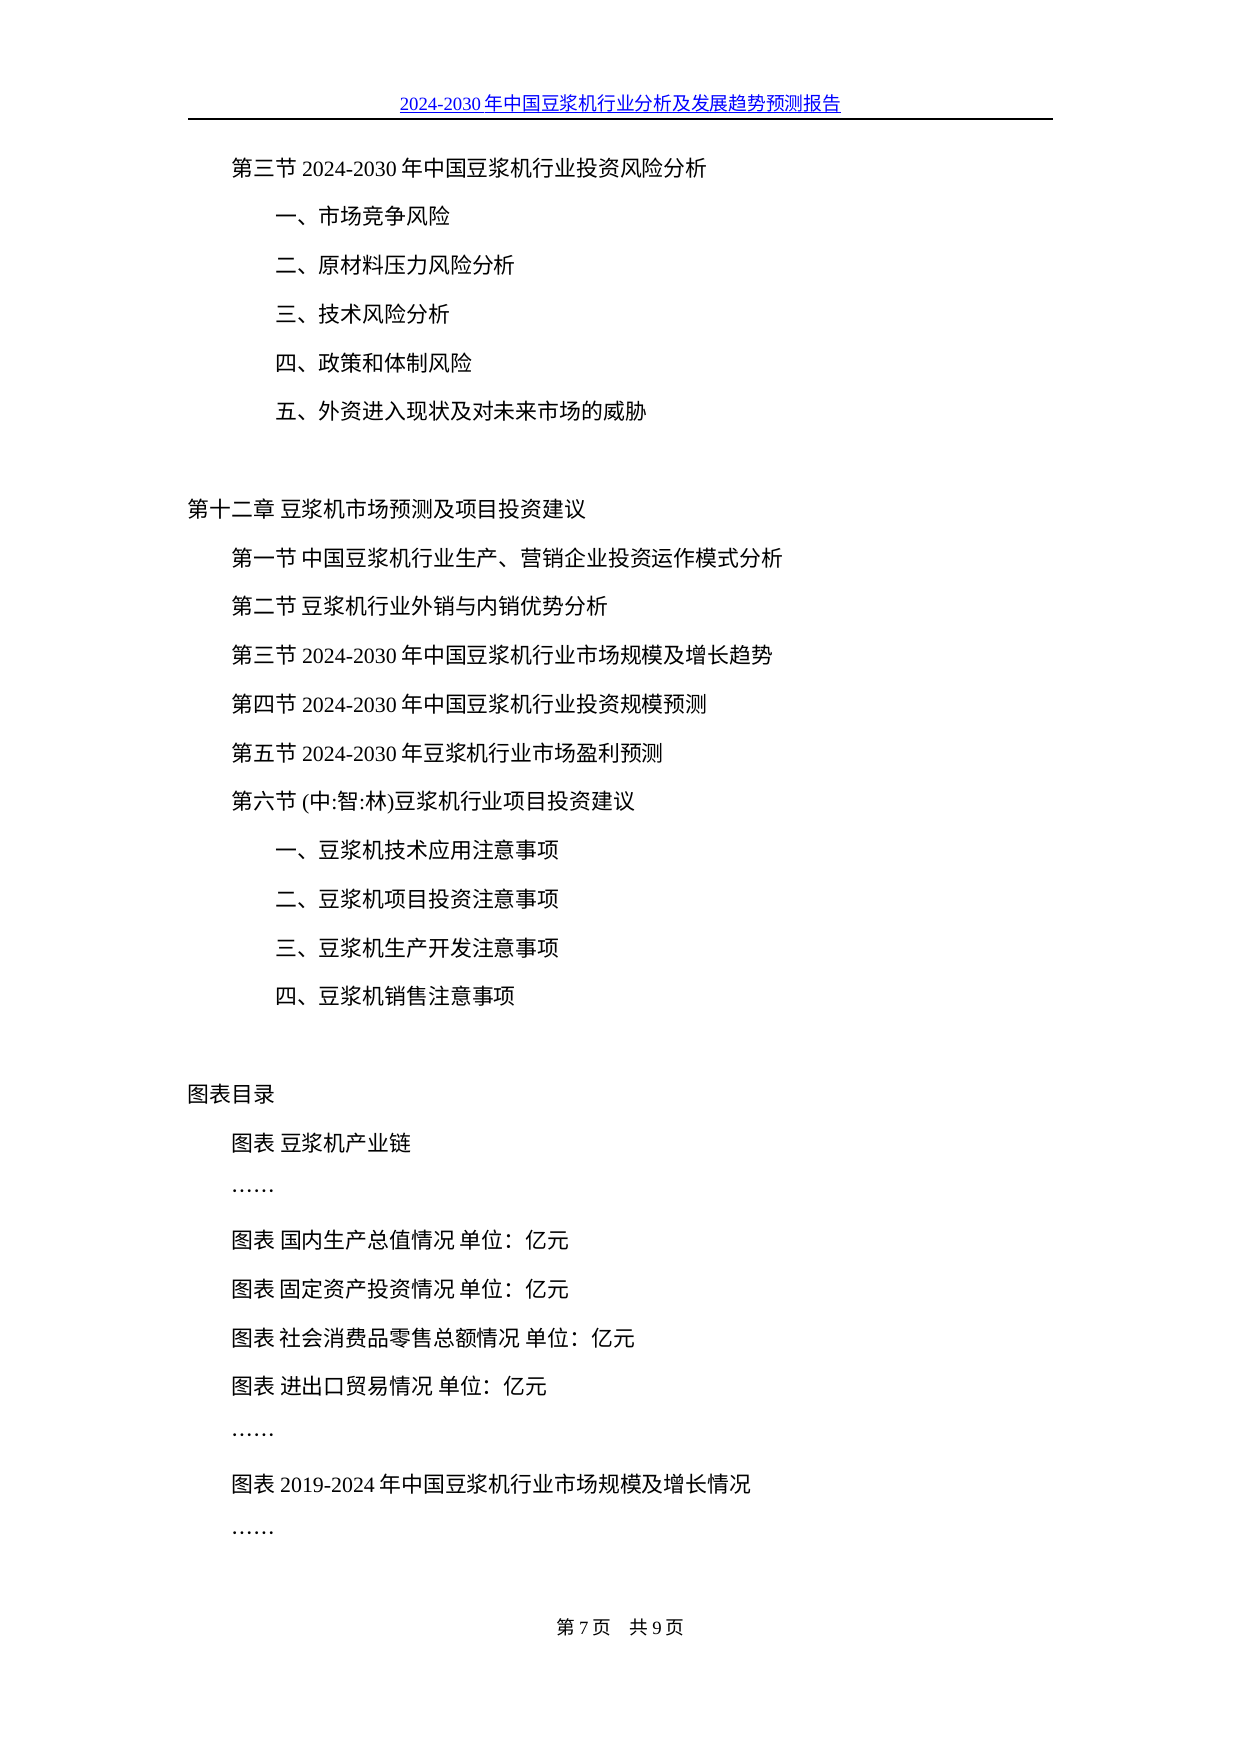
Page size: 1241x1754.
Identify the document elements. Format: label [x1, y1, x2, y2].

text [187, 150, 1053, 1548]
